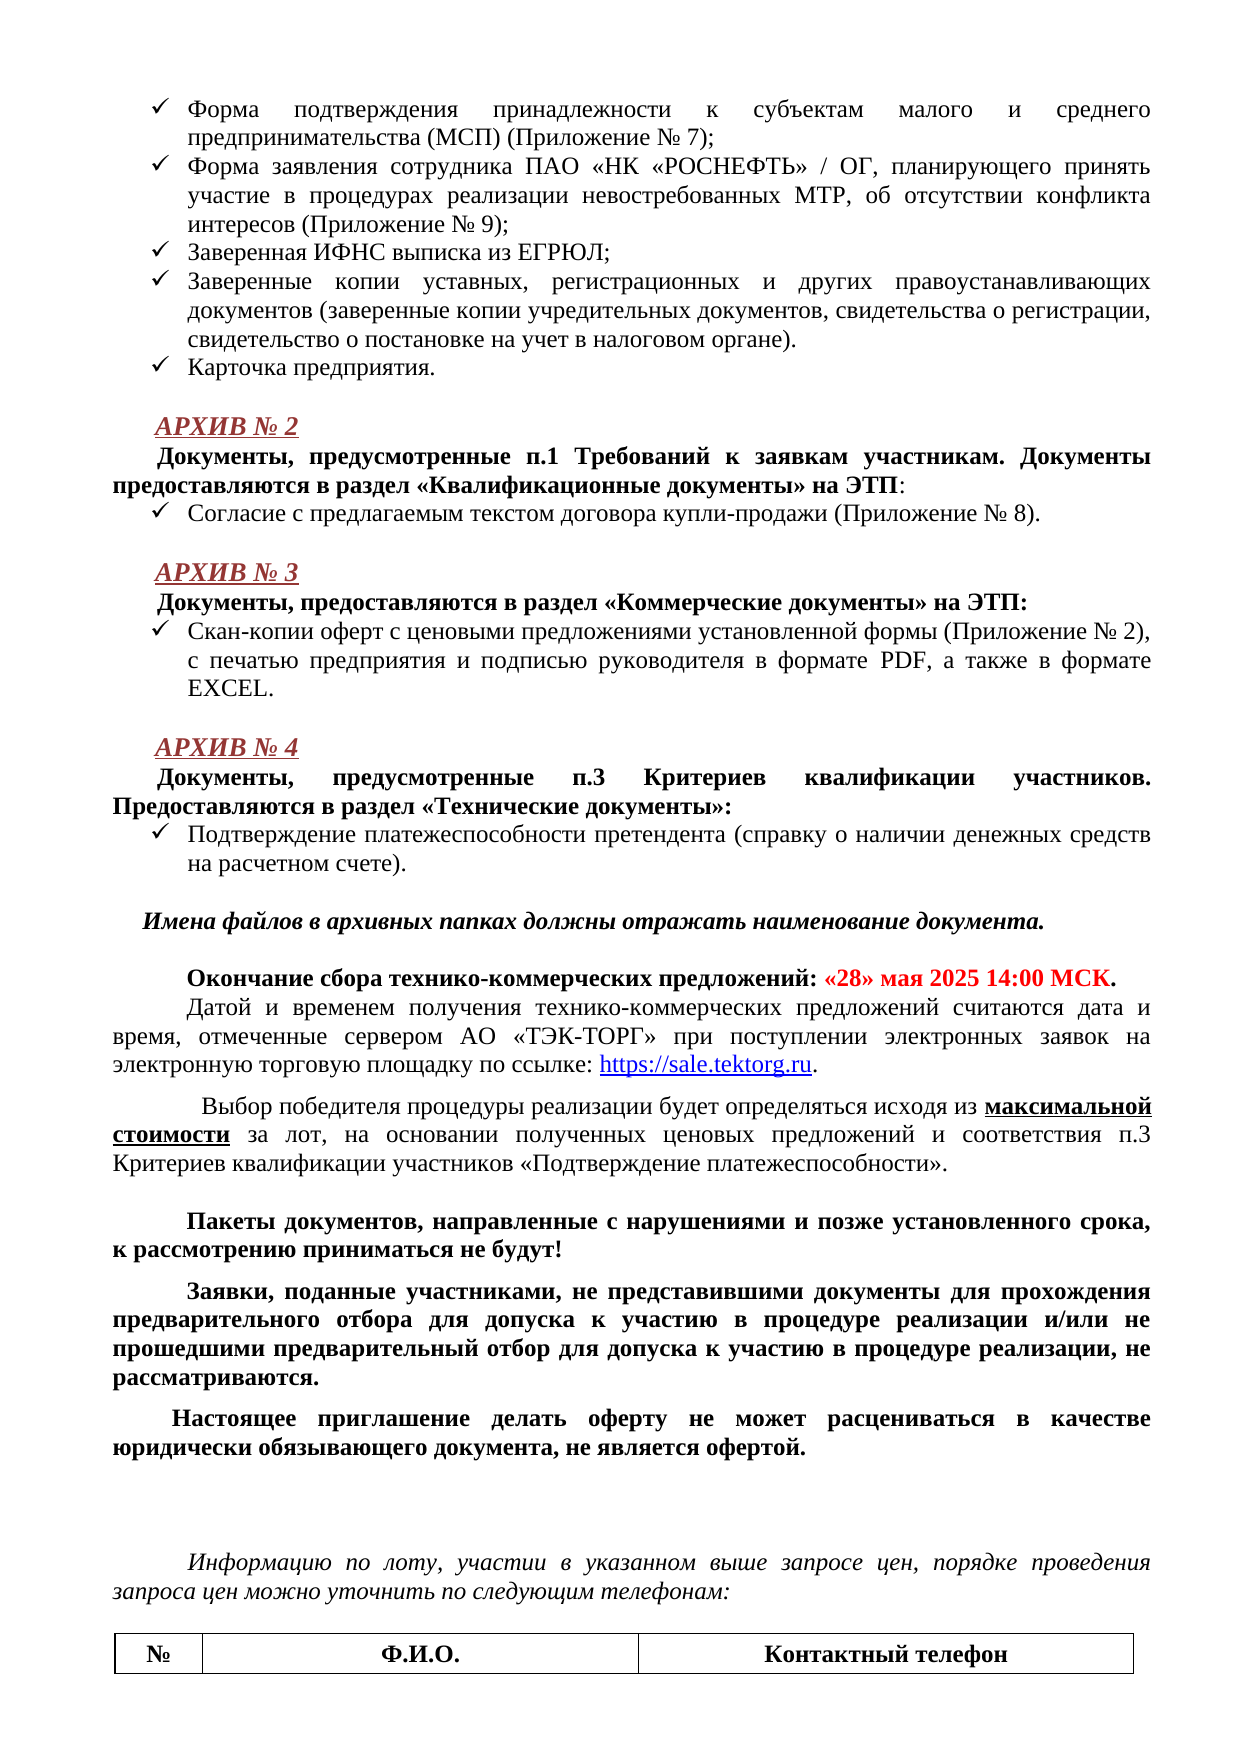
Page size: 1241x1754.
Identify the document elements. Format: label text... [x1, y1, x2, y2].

table_header Ф.И.О. [203, 1634, 638, 1672]
list Форма подтверждения принадлежности к субъектам малого и среднего предпринимательства (МСП) (Приложение № 7); [150, 94, 1152, 151]
text Выбор победителя процедуры реализации будет определяться исходя из максимальной стоимости за лот, на основании полученных ценовых предложений и соответствия п.3 Критериев квалификации участников «Подтверждение платежеспособности». [112, 1091, 1152, 1177]
list Согласие с предлагаемым текстом договора купли-продажи (Приложение № 8). [150, 498, 1152, 527]
list Подтверждение платежеспособности претендента (справку о наличии денежных средств на расчетном счете). [150, 819, 1152, 877]
text Информацию по лоту, участии в указанном выше запросе цен, порядке проведения запроса цен можно уточнить по следующим телефонам: [112, 1547, 1152, 1604]
subtitle Документы, предусмотренные п.3 Критериев квалификации участников. Предоставляются в раздел «Технические документы»: [112, 762, 1152, 819]
text Датой и временем получения технико-коммерческих предложений считаются дата и время, отмеченные сервером АО «ТЭК-ТОРГ» при поступлении электронных заявок на электронную торговую площадку по ссылке: https://sale.tektorg.ru. [112, 992, 1152, 1078]
subtitle АРХИВ № 3 [112, 556, 1152, 587]
subtitle Имена файлов в архивных папках должны отражать наименование документа. [142, 906, 1152, 934]
subtitle Скан-копии оферт с ценовыми предложениями установленной формы (Приложение № 2), с печатью предприятия и подписью руководителя в формате PDF, а также в формате EXCEL. [150, 616, 1152, 702]
list Карточка предприятия. [150, 352, 1152, 381]
list Форма заявления сотрудника ПАО «НК «РОСНЕФТЬ» / ОГ, планирующего принять участие в процедурах реализации невостребованных МТР, об отсутствии конфликта интересов (Приложение № 9); [150, 151, 1152, 237]
text Заявки, поданные участниками, не представившими документы для прохождения предварительного отбора для допуска к участию в процедуре реализации и/или не прошедшими предварительный отбор для допуска к участию в процедуре реализации, не рассматриваются. [112, 1276, 1152, 1391]
subtitle Документы, предусмотренные п.1 Требований к заявкам участникам. Документы предоставляются в раздел «Квалификационные документы» на ЭТП: [112, 441, 1152, 498]
table_header № [116, 1634, 202, 1672]
text Настоящее приглашение делать оферту не может расцениваться в качестве юридически обязывающего документа, не является офертой. [112, 1403, 1152, 1461]
text Окончание сбора технико-коммерческих предложений: «28» мая 2025 14:00 МСК. [112, 963, 1152, 992]
subtitle АРХИВ № 4 [112, 731, 1152, 762]
subtitle АРХИВ № 2 [112, 410, 1152, 441]
list Заверенные копии уставных, регистрационных и других правоустанавливающих документов (заверенные копии учредительных документов, свидетельства о регистрации, свидетельство о постановке на учет в налоговом органе). [150, 266, 1152, 352]
list Заверенная ИФНС выписка из ЕГРЮЛ; [150, 237, 1152, 266]
text Пакеты документов, направленные с нарушениями и позже установленного срока, к рассмотрению приниматься не будут! [112, 1206, 1152, 1263]
subtitle Документы, предоставляются в раздел «Коммерческие документы» на ЭТП: [112, 587, 1152, 616]
table_header Контактный телефон [639, 1634, 1133, 1672]
